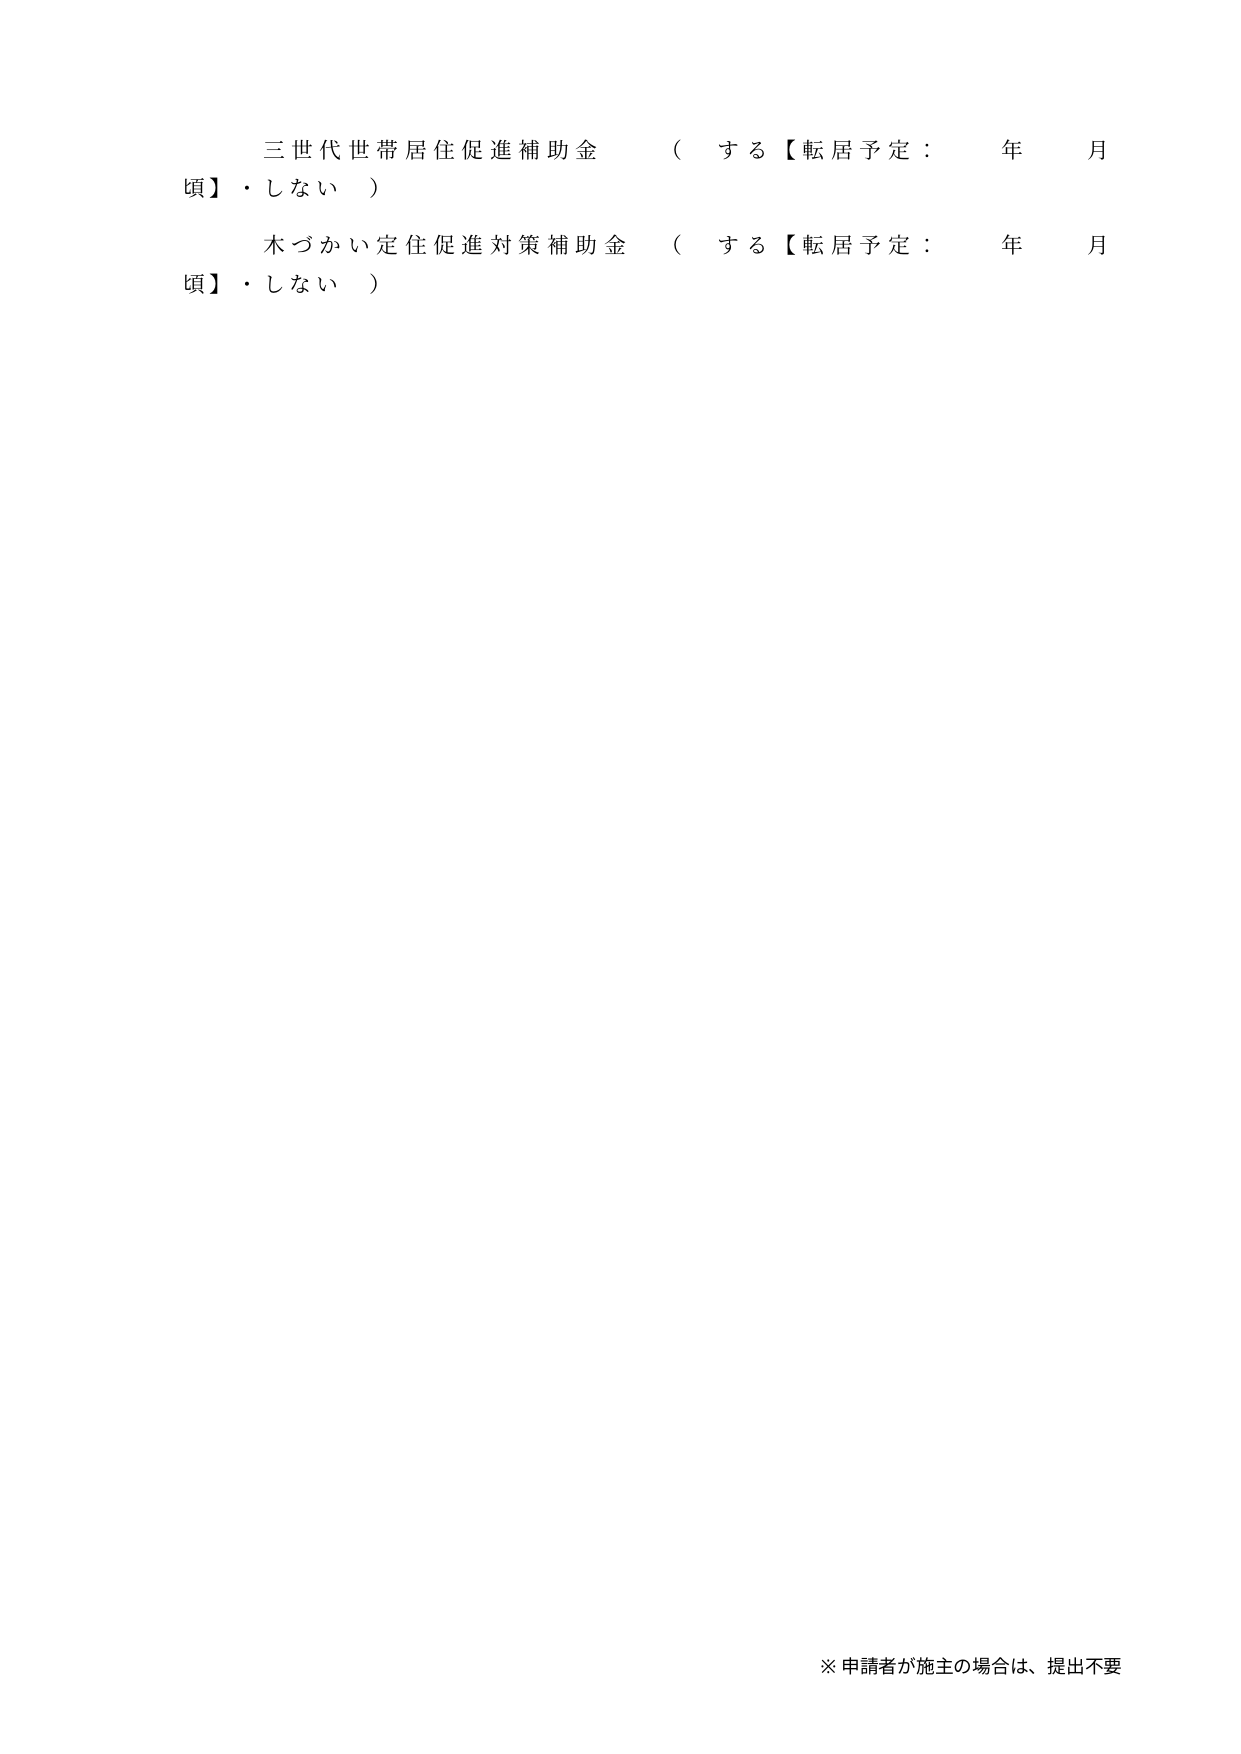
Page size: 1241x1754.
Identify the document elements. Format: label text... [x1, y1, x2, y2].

text 木づかい定住促進対策補助金 （ する【転居予定： 年 月頃】・しない ） [183, 225, 1116, 302]
text 三世代世帯居住促進補助金 （ する【転居予定： 年 月頃】・しない ） [183, 129, 1116, 206]
